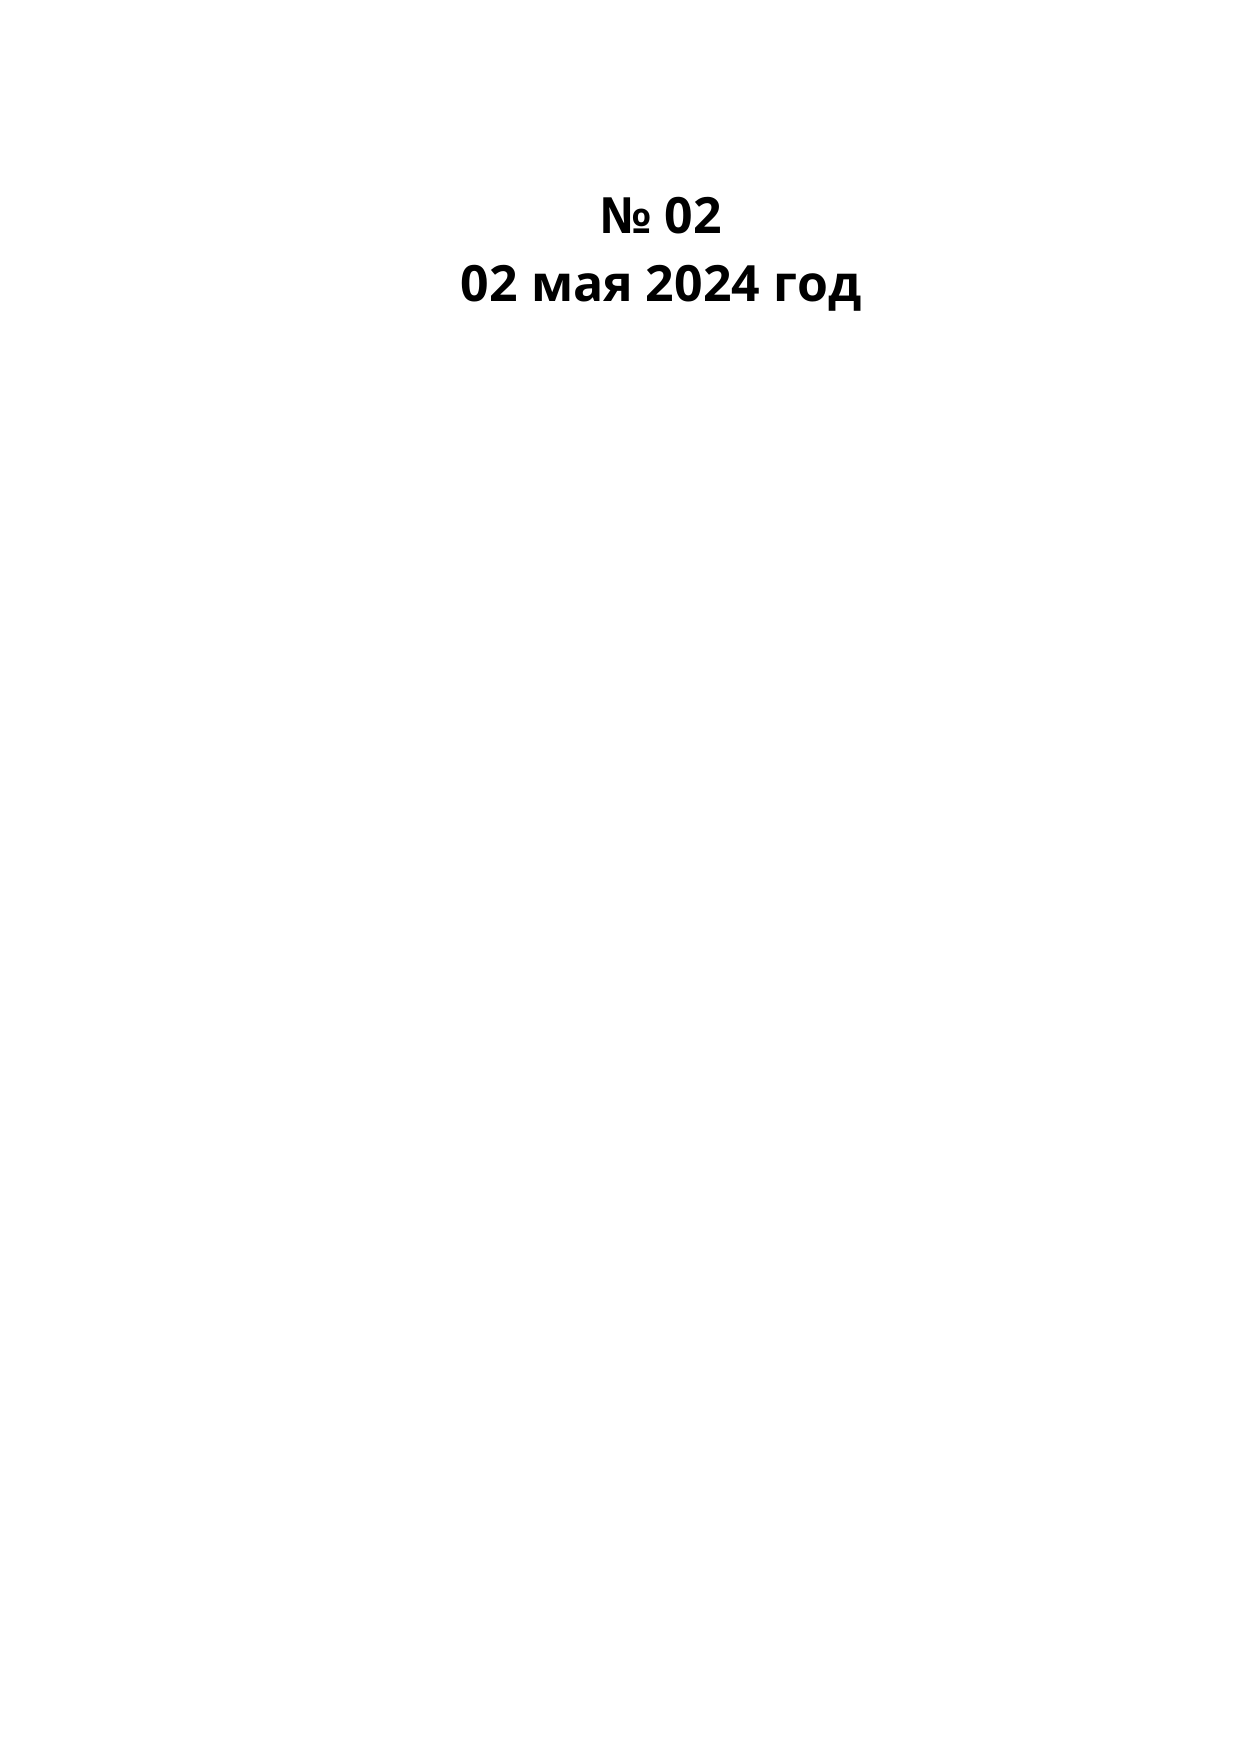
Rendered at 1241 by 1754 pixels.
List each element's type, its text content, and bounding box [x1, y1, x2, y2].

text 02 мая 2024 год [170, 248, 1152, 316]
text № 02 [170, 179, 1152, 248]
